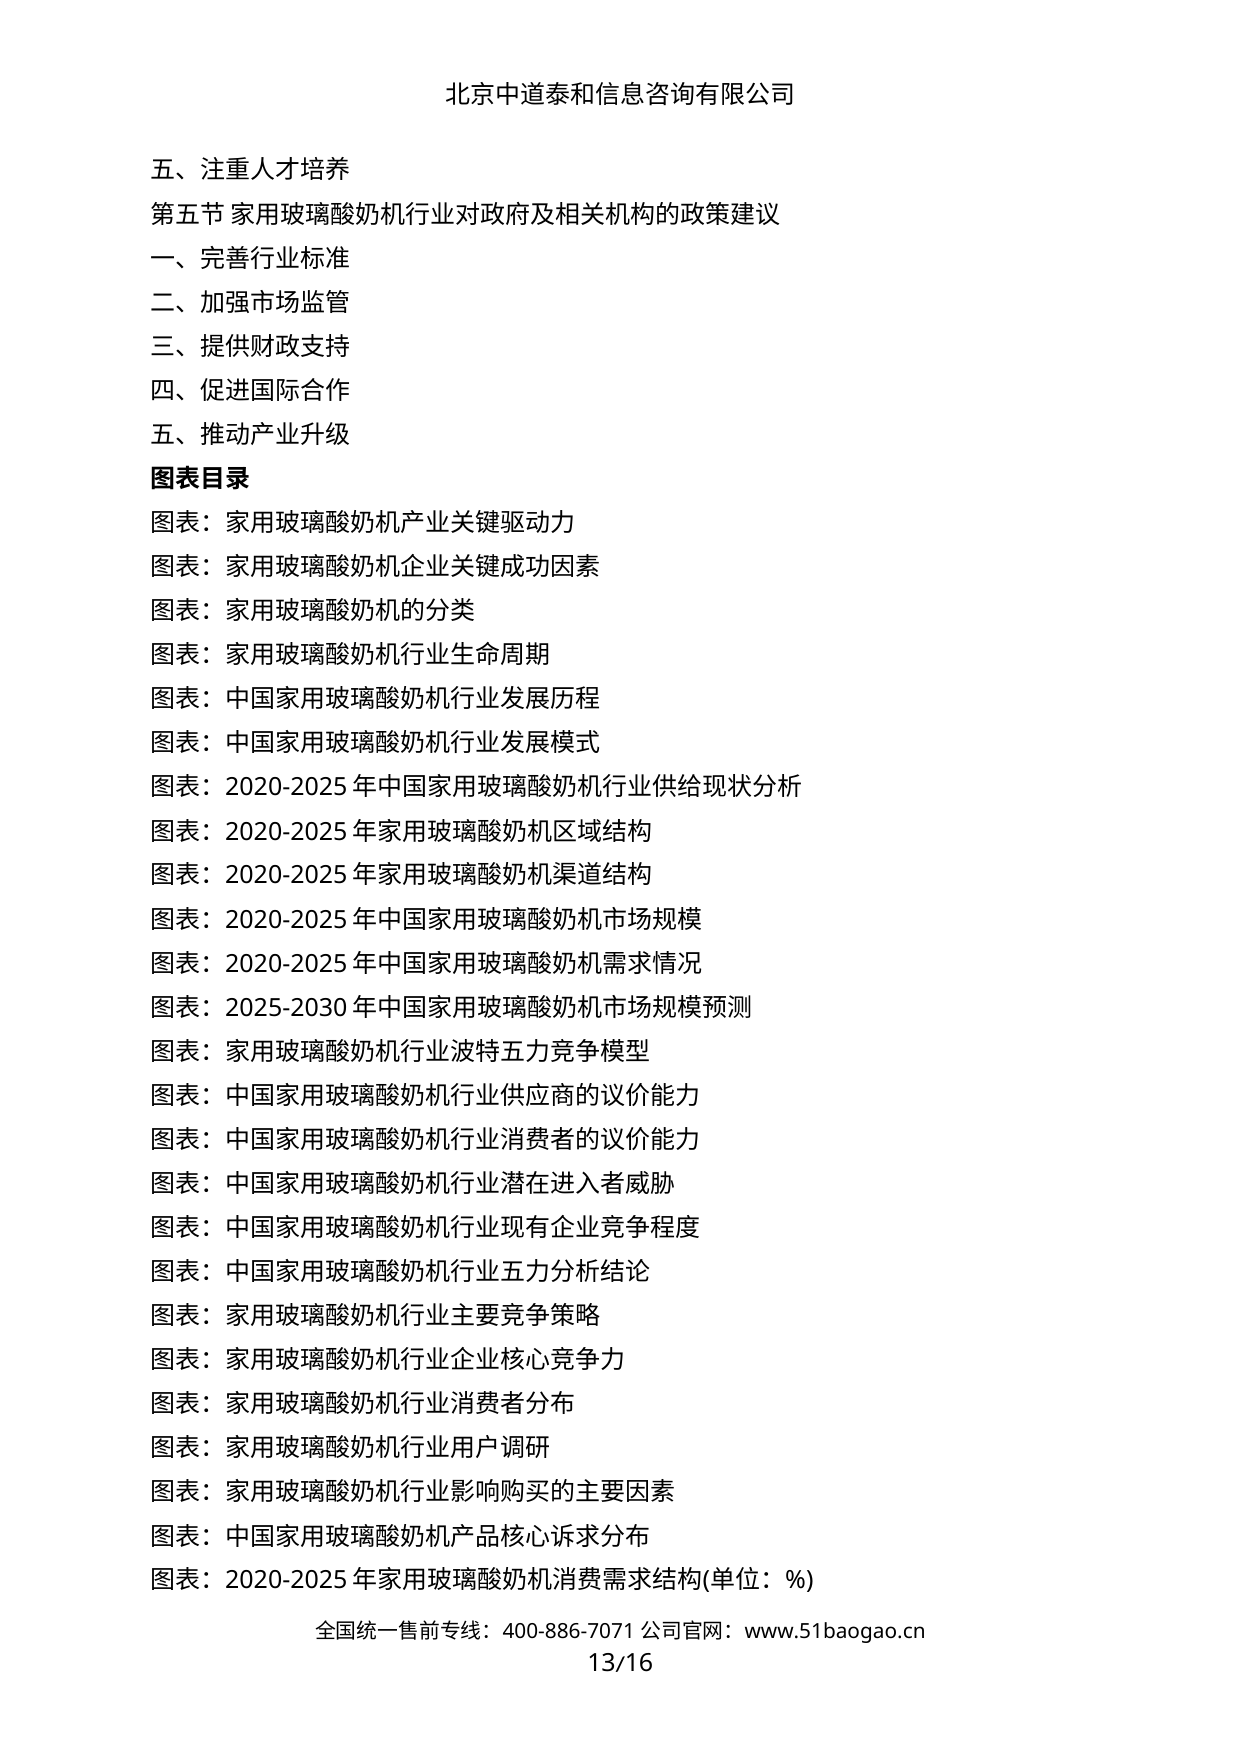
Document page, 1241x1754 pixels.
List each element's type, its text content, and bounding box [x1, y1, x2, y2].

text 五、推动产业升级 [150, 414, 1090, 451]
text 图表：家用玻璃酸奶机企业关键成功因素 [150, 547, 1090, 583]
text 图表：2020-2025年家用玻璃酸奶机区域结构 [150, 811, 1090, 847]
text 图表：中国家用玻璃酸奶机行业潜在进入者威胁 [150, 1163, 1090, 1200]
text 图表：中国家用玻璃酸奶机行业发展模式 [150, 723, 1090, 759]
text 图表：家用玻璃酸奶机的分类 [150, 591, 1090, 627]
text 图表：中国家用玻璃酸奶机行业供应商的议价能力 [150, 1075, 1090, 1112]
text 图表：2020-2025年中国家用玻璃酸奶机行业供给现状分析 [150, 767, 1090, 803]
text 图表目录 [150, 458, 1090, 495]
text 图表：2020-2025年家用玻璃酸奶机渠道结构 [150, 855, 1090, 891]
text 四、促进国际合作 [150, 370, 1090, 407]
text 一、完善行业标准 [150, 238, 1090, 274]
text 五、注重人才培养 [150, 150, 1090, 186]
text 图表：中国家用玻璃酸奶机产品核心诉求分布 [150, 1516, 1090, 1552]
text 图表：2020-2025年中国家用玻璃酸奶机市场规模 [150, 899, 1090, 935]
text 图表：2020-2025年家用玻璃酸奶机消费需求结构(单位：%) [150, 1560, 1090, 1596]
text 图表：2025-2030年中国家用玻璃酸奶机市场规模预测 [150, 987, 1090, 1023]
text 图表：家用玻璃酸奶机行业企业核心竞争力 [150, 1340, 1090, 1376]
text 图表：家用玻璃酸奶机行业生命周期 [150, 635, 1090, 671]
text 二、加强市场监管 [150, 282, 1090, 318]
text 三、提供财政支持 [150, 326, 1090, 362]
text 图表：家用玻璃酸奶机行业消费者分布 [150, 1384, 1090, 1420]
text 图表：2020-2025年中国家用玻璃酸奶机需求情况 [150, 943, 1090, 979]
text 图表：中国家用玻璃酸奶机行业五力分析结论 [150, 1252, 1090, 1288]
text 图表：中国家用玻璃酸奶机行业现有企业竞争程度 [150, 1207, 1090, 1244]
text 图表：家用玻璃酸奶机行业主要竞争策略 [150, 1296, 1090, 1332]
text 第五节 家用玻璃酸奶机行业对政府及相关机构的政策建议 [150, 194, 1090, 230]
text 图表：家用玻璃酸奶机行业影响购买的主要因素 [150, 1472, 1090, 1508]
text 图表：家用玻璃酸奶机产业关键驱动力 [150, 502, 1090, 539]
text 图表：中国家用玻璃酸奶机行业发展历程 [150, 679, 1090, 715]
text 图表：家用玻璃酸奶机行业用户调研 [150, 1428, 1090, 1464]
text 图表：家用玻璃酸奶机行业波特五力竞争模型 [150, 1031, 1090, 1067]
text 图表：中国家用玻璃酸奶机行业消费者的议价能力 [150, 1119, 1090, 1156]
